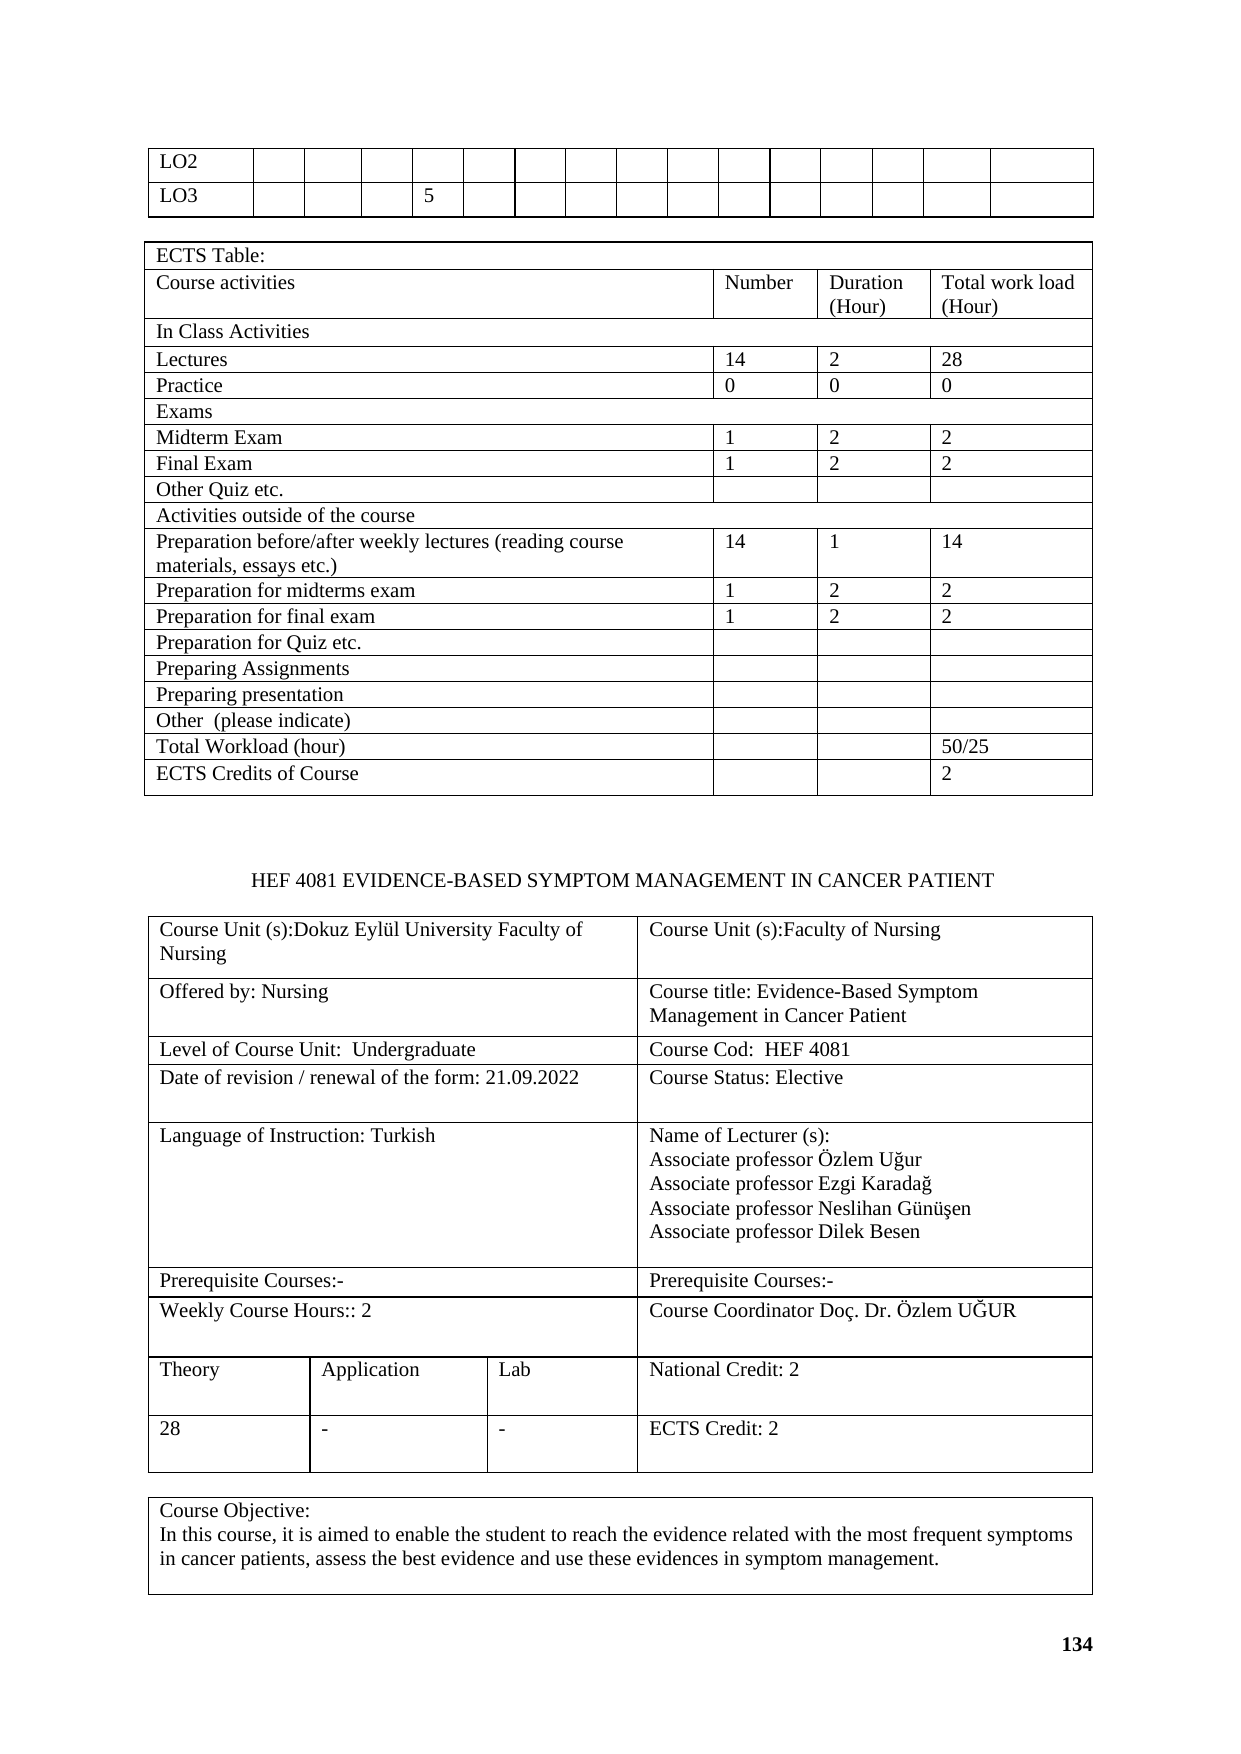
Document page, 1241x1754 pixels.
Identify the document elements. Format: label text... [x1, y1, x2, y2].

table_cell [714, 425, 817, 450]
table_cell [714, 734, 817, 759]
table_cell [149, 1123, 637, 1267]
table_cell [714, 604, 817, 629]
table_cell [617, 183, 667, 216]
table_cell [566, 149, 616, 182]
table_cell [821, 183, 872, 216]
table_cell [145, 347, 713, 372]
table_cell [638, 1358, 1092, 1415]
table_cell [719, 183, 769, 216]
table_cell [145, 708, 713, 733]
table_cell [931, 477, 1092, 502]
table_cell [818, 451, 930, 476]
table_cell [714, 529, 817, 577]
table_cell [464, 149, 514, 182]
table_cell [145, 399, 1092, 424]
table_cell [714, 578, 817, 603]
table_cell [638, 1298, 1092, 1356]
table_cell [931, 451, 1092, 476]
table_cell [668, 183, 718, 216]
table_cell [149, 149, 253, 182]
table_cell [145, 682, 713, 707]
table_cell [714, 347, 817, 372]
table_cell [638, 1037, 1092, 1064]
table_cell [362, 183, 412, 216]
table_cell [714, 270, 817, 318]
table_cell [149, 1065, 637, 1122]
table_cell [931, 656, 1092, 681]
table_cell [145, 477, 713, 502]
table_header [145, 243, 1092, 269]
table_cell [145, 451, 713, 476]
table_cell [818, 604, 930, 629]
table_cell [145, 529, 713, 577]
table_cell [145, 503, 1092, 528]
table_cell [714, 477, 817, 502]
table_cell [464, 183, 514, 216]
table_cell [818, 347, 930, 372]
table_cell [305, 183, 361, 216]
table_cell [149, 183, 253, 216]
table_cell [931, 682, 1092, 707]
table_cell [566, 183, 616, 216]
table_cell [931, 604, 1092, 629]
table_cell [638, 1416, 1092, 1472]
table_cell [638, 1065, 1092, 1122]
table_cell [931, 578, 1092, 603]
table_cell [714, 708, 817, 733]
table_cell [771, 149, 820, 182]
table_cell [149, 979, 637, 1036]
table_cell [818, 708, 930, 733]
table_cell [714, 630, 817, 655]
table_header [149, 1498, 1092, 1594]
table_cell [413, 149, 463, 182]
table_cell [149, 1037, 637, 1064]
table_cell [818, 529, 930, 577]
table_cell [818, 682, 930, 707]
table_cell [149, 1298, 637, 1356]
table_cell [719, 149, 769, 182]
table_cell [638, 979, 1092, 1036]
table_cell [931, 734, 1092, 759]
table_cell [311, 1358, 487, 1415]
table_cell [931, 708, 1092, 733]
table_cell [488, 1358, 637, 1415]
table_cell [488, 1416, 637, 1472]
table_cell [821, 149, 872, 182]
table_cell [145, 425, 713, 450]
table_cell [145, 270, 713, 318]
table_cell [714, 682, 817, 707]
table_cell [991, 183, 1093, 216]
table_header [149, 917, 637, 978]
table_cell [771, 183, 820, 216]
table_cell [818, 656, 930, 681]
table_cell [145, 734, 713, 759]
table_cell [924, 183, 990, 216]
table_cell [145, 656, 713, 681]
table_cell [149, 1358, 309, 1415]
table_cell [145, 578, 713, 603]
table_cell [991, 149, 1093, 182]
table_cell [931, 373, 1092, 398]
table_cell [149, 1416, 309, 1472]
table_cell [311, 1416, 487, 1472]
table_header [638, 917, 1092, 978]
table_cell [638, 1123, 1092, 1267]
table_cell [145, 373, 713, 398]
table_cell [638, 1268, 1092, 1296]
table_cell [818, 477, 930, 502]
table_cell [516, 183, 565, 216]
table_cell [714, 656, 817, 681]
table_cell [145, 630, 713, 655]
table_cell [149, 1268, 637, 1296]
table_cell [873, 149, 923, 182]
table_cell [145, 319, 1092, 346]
subtitle HEF 4081 EvIdence-Based Symptom Management In Cancer PatIent [148, 868, 1093, 892]
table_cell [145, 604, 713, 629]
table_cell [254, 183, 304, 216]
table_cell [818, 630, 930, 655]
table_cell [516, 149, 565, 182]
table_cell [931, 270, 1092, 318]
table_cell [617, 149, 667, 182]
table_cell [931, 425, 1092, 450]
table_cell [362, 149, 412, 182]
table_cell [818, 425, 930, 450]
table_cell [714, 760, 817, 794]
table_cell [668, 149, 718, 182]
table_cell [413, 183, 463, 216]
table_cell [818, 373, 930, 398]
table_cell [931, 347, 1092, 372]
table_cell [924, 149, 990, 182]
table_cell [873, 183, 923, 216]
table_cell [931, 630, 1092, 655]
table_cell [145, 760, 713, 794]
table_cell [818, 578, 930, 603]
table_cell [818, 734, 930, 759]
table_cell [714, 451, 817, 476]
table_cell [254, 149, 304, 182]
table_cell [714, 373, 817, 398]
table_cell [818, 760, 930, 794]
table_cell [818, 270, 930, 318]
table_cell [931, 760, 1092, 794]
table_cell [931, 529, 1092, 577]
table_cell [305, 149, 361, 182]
